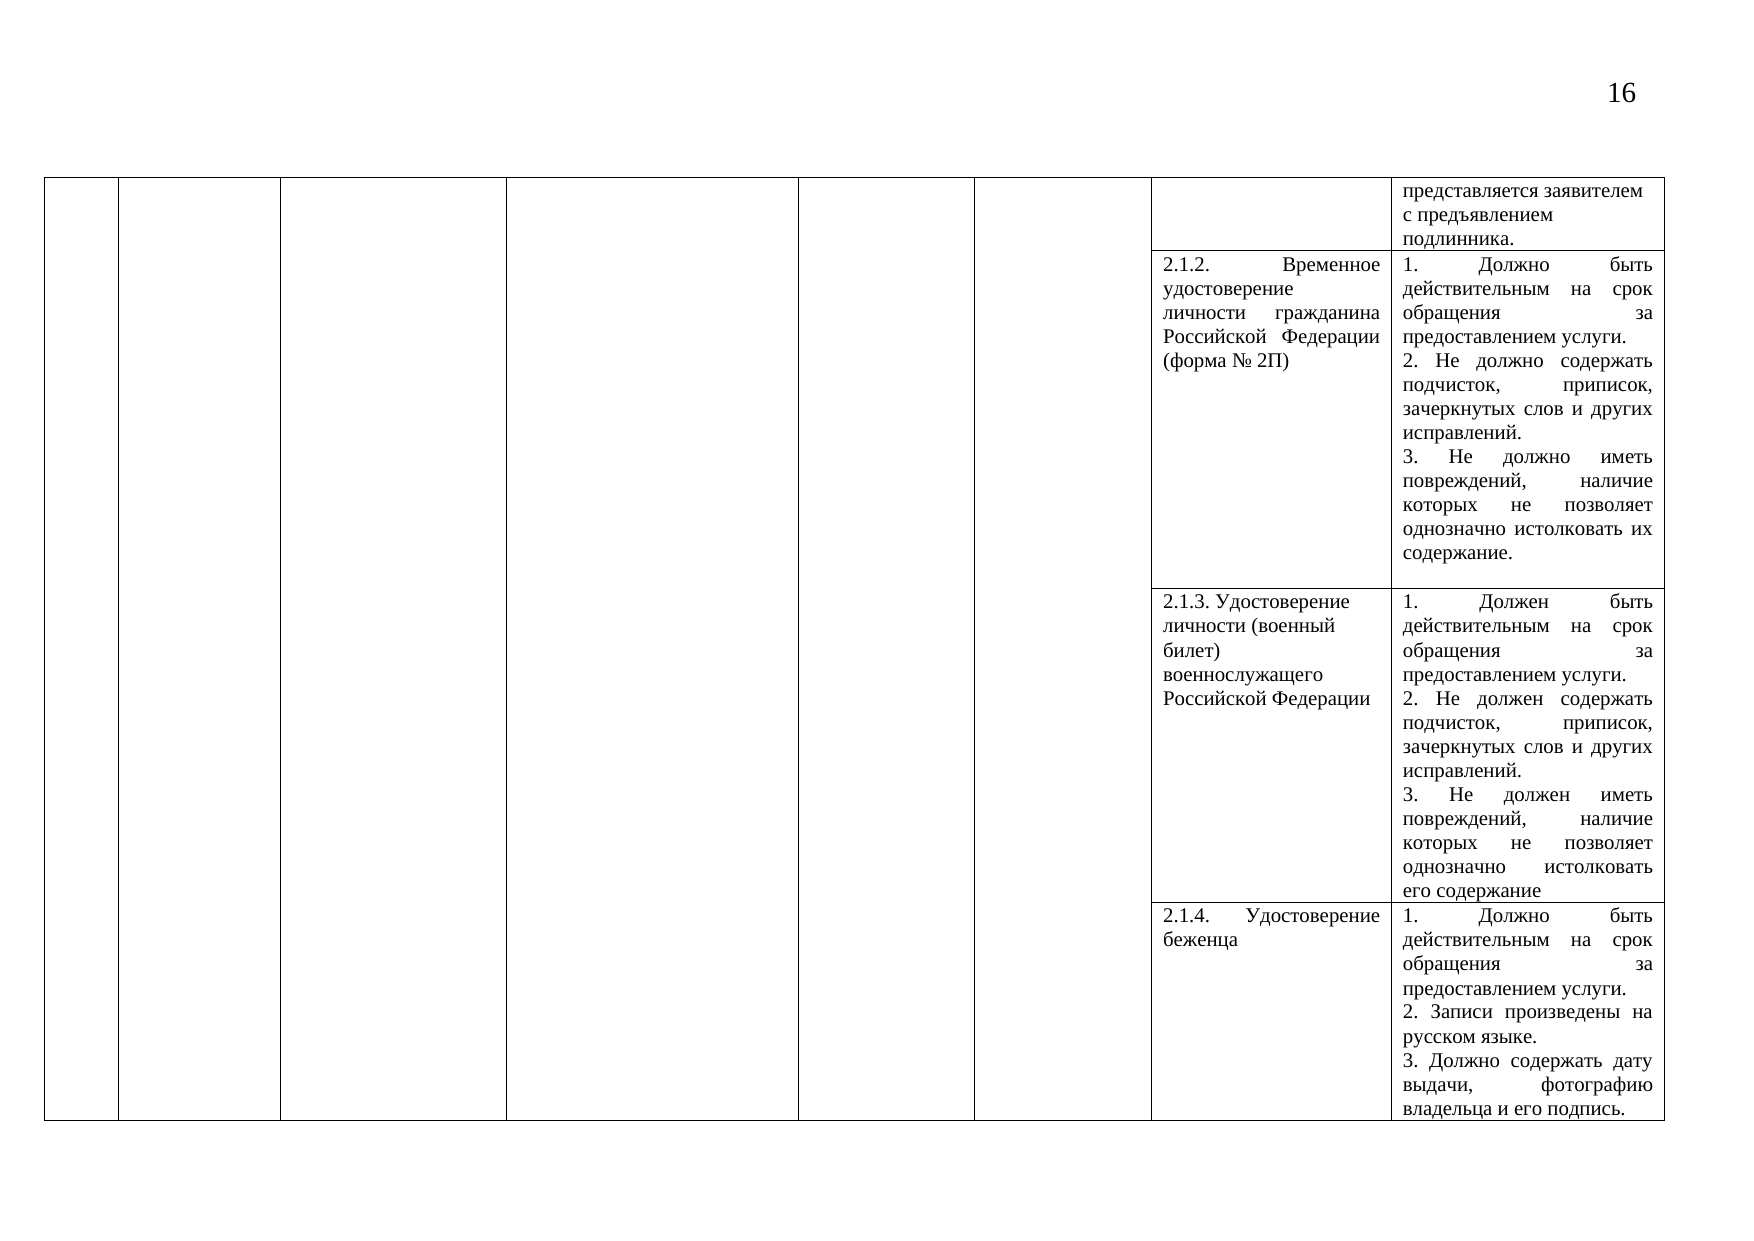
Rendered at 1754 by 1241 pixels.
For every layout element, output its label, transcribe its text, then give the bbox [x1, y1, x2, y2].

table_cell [975, 178, 1151, 1120]
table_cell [1392, 903, 1664, 1120]
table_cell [1152, 178, 1391, 250]
table_cell 2.1.2. Временное удостоверение личности гражданина Российской Федерации (форма № 2П) [1152, 251, 1391, 588]
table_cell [1392, 178, 1664, 250]
table_cell 1. Должен быть действительным на срок обращения за предоставлением услуги. 2. Не должен содержать подчисток, приписок, зачеркнутых слов и других исправлений. 3. Не должен иметь повреждений, наличие которых не позволяет однозначно истолковать его содержание [1392, 589, 1664, 902]
table_cell 1. Должно быть действительным на срок обращения за предоставлением услуги. 2. Не должно содержать подчисток, приписок, зачеркнутых слов и других исправлений. 3. Не должно иметь повреждений, наличие которых не позволяет однозначно истолковать их содержание. [1392, 251, 1664, 588]
table_cell 2.1.3. Удостоверение личности (военный билет) военнослужащего Российской Федерации [1152, 589, 1391, 902]
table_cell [1152, 903, 1391, 1120]
